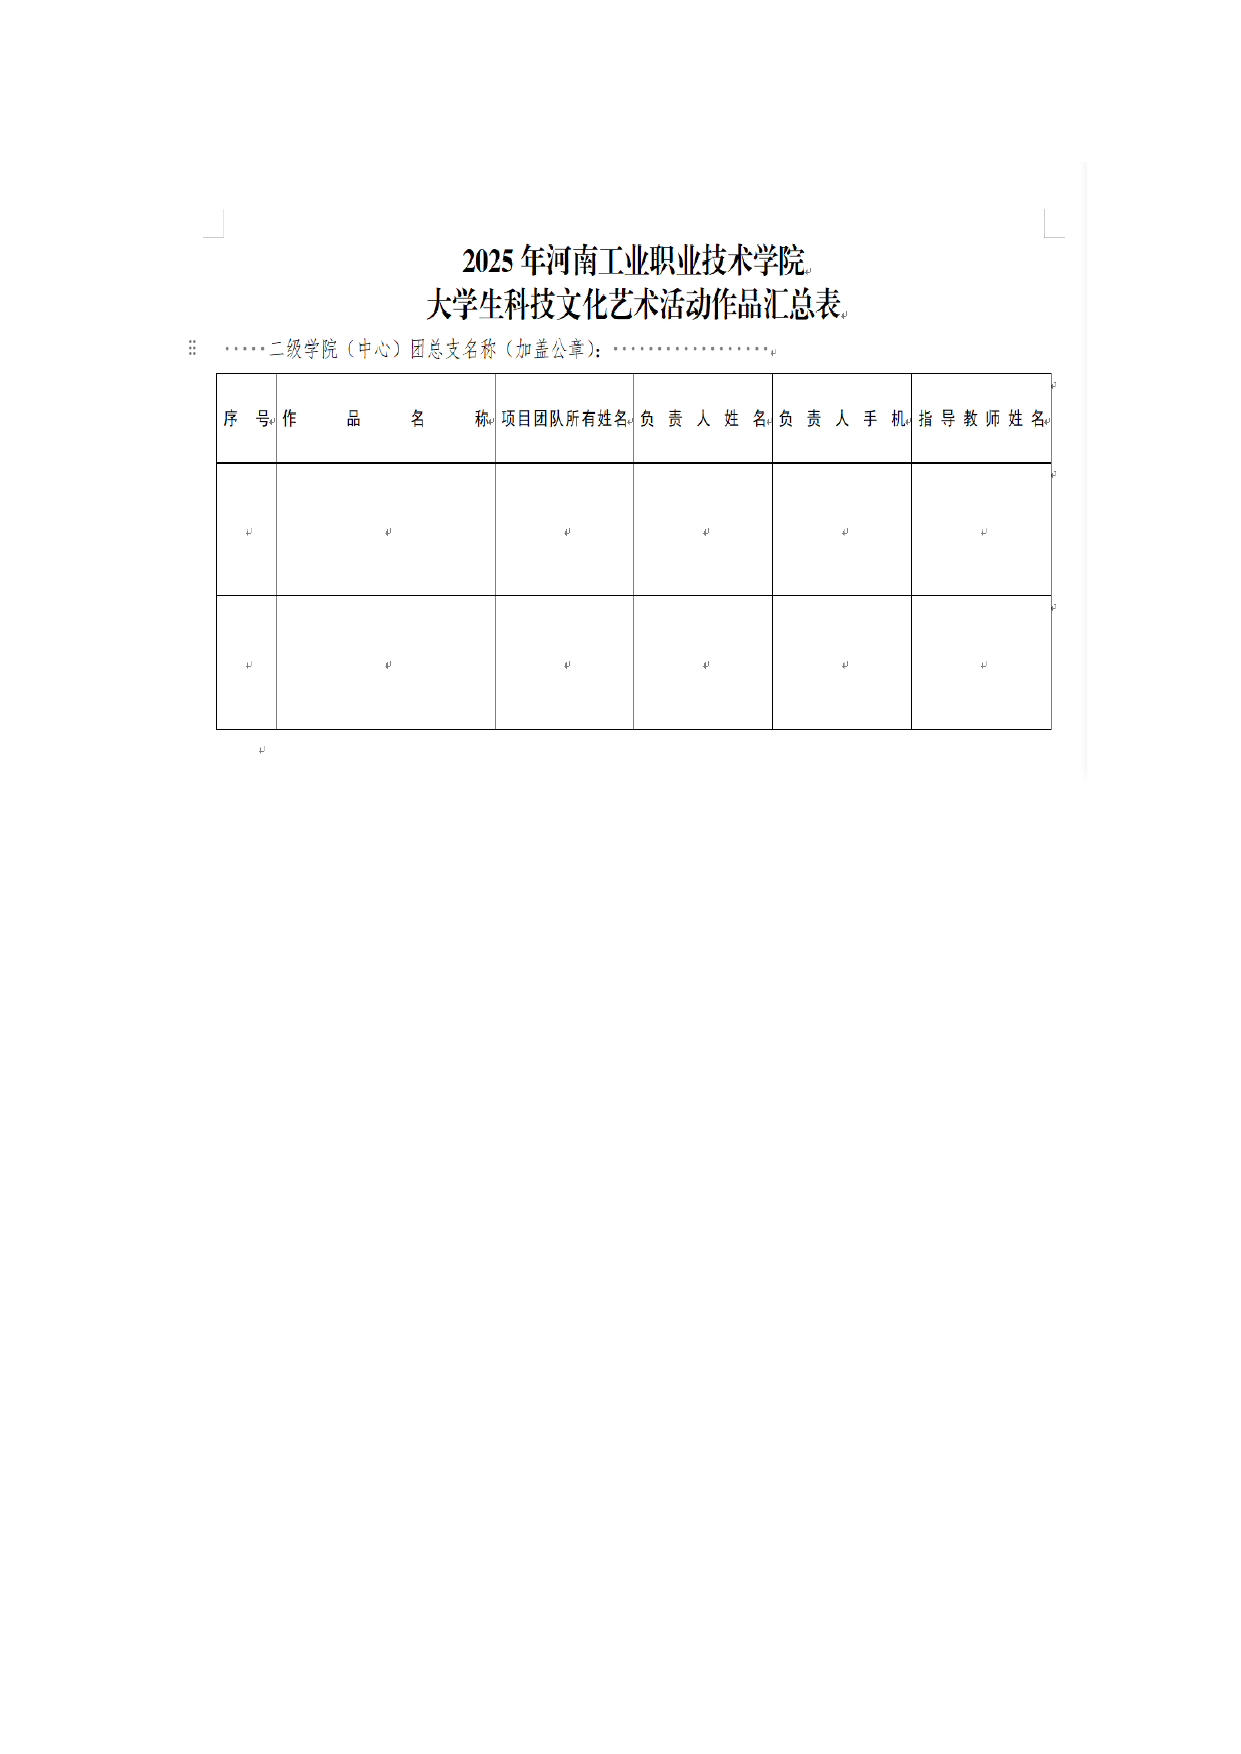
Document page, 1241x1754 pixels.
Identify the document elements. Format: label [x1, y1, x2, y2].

picture [187, 162, 1088, 884]
